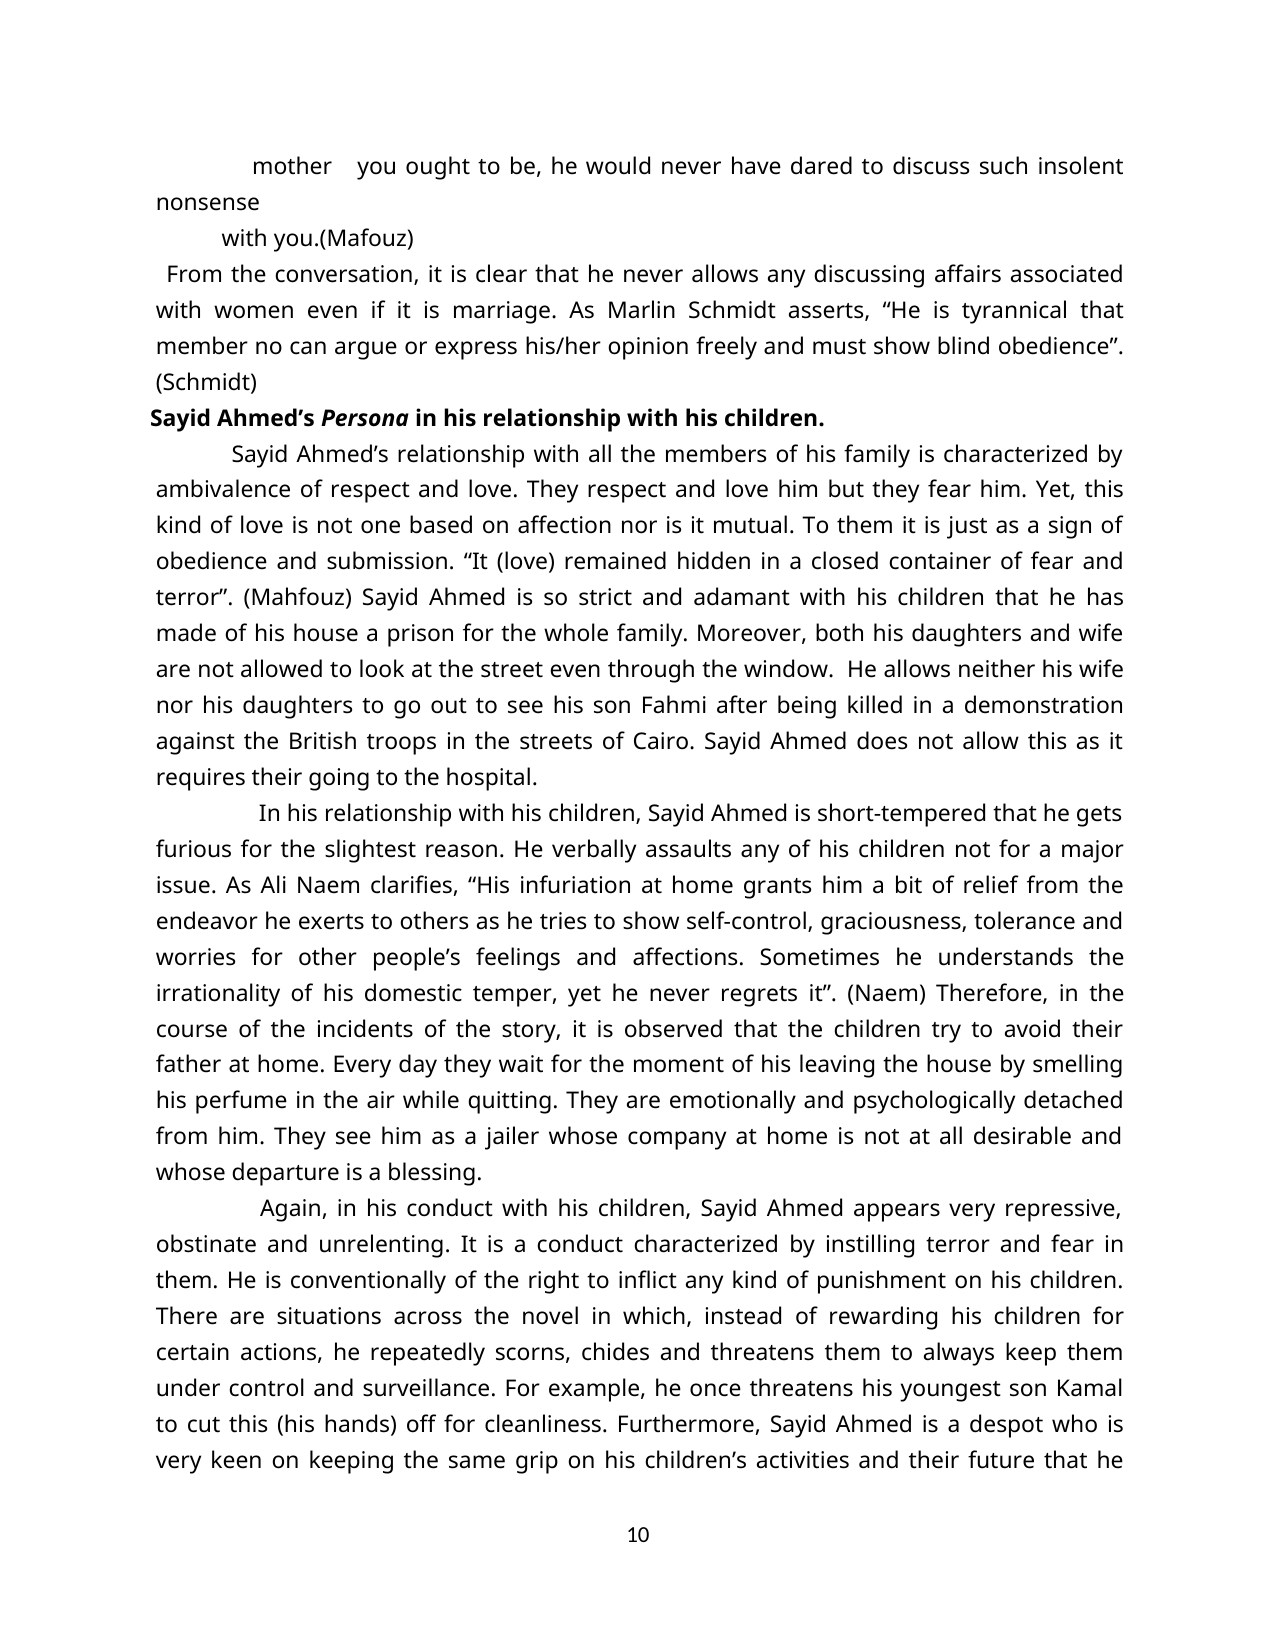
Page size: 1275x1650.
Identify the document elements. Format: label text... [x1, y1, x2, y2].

text Sayid Ahmed’s Persona in his relationship with his children. [150, 402, 1125, 433]
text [150, 1192, 1125, 1475]
text mother you ought to be, he would never have dared to discuss such insolent nonsense [150, 150, 1125, 217]
text Sayid Ahmed’s relationship with all the members of his family is characterized by ambivalence of respect and love. They respect and love him but they fear him. Yet, this kind of love is not one based on affection nor is it mutual. To them it is just as a sign of obedience and submission. “It (love) remained hidden in a closed container of fear and terror”. (Mahfouz) Sayid Ahmed is so strict and adamant with his children that he has made of his house a prison for the whole family. Moreover, both his daughters and wife are not allowed to look at the street even through the window. He allows neither his wife nor his daughters to go out to see his son Fahmi after being killed in a demonstration against the British troops in the streets of Cairo. Sayid Ahmed does not allow this as it requires their going to the hospital. [150, 437, 1125, 792]
text with you.(Mafouz) [150, 222, 1125, 253]
text From the conversation, it is clear that he never allows any discussing affairs associated with women even if it is marriage. As Marlin Schmidt asserts, “He is tyrannical that member no can argue or express his/her opinion freely and must show blind obedience”. (Schmidt) [150, 258, 1125, 397]
text In his relationship with his children, Sayid Ahmed is short-tempered that he gets furious for the slightest reason. He verbally assaults any of his children not for a major issue. As Ali Naem clarifies, “His infuriation at home grants him a bit of relief from the endeavor he exerts to others as he tries to show self-control, graciousness, tolerance and worries for other people’s feelings and affections. Sometimes he understands the irrationality of his domestic temper, yet he never regrets it”. (Naem) Therefore, in the course of the incidents of the story, it is observed that the children try to avoid their father at home. Every day they wait for the moment of his leaving the house by smelling his perfume in the air while quitting. They are emotionally and psychologically detached from him. They see him as a jailer whose company at home is not at all desirable and whose departure is a blessing. [150, 797, 1125, 1187]
